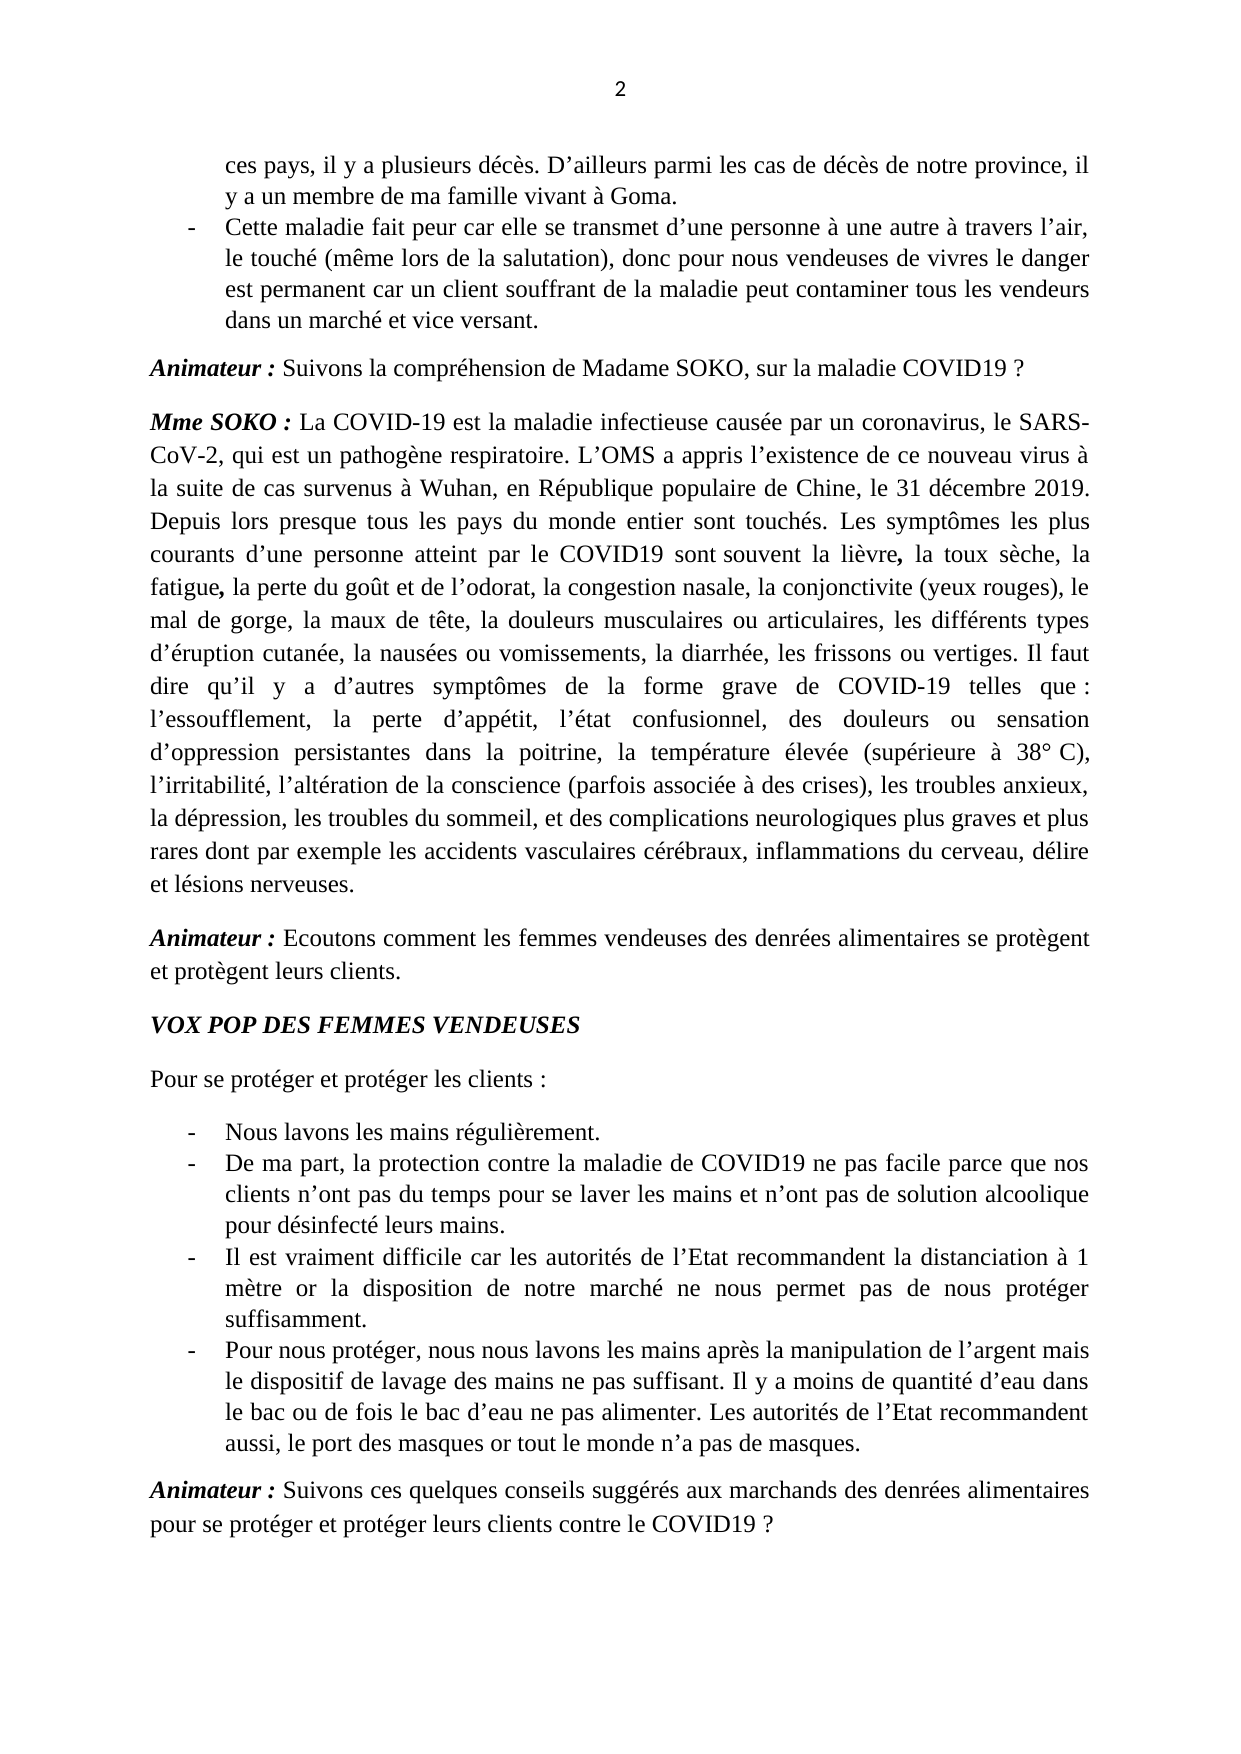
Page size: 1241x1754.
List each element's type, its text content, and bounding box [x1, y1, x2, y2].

list Pour nous protéger, nous nous lavons les mains après la manipulation de l’argent mais le dispositif de lavage des mains ne pas suffisant. Il y a moins de quantité d’eau dans le bac ou de fois le bac d’eau ne pas alimenter. Les autorités de l’Etat recommandent aussi, le port des masques or tout le monde n’a pas de masques. [187, 1335, 1090, 1457]
list Cette maladie fait peur car elle se transmet d’une personne à une autre à travers l’air, le touché (même lors de la salutation), donc pour nous vendeuses de vivres le danger est permanent car un client souffrant de la maladie peut contaminer tous les vendeurs dans un marché et vice versant. [187, 212, 1090, 334]
list Nous lavons les mains régulièrement. [187, 1117, 1090, 1146]
list Il est vraiment difficile car les autorités de l’Etat recommandent la distanciation à 1 mètre or la disposition de notre marché ne nous permet pas de nous protéger suffisamment. [187, 1242, 1090, 1332]
list De ma part, la protection contre la maladie de COVID19 ne pas facile parce que nos clients n’ont pas du temps pour se laver les mains et n’ont pas de solution alcoolique pour désinfecté leurs mains. [187, 1148, 1090, 1239]
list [187, 150, 1090, 210]
text Mme SOKO : La COVID-19 est la maladie infectieuse causée par un coronavirus, le SARS-CoV-2, qui est un pathogène respiratoire. L’OMS a appris l’existence de ce nouveau virus à la suite de cas survenus à Wuhan, en République populaire de Chine, le 31 décembre 2019. Depuis lors presque tous les pays du monde entier sont touchés. Les symptômes les plus courants d’une personne atteint par le COVID19 sont souvent la lièvre, la toux sèche, la fatigue, la perte du goût et de l’odorat, la congestion nasale, la conjonctivite (yeux rouges), le mal de gorge, la maux de tête, la douleurs musculaires ou articulaires, les différents types d’éruption cutanée, la nausées ou vomissements, la diarrhée, les frissons ou vertiges. Il faut dire qu’il y a d’autres symptômes de la forme grave de COVID-19 telles que : l’essoufflement, la perte d’appétit, l’état confusionnel, des douleurs ou sensation d’oppression persistantes dans la poitrine, la température élevée (supérieure à 38° C), l’irritabilité, l’altération de la conscience (parfois associée à des crises), les troubles anxieux, la dépression, les troubles du sommeil, et des complications neurologiques plus graves et plus rares dont par exemple les accidents vasculaires cérébraux, inflammations du cerveau, délire et lésions nerveuses. [150, 407, 1090, 898]
text Animateur : Suivons la compréhension de Madame SOKO, sur la maladie COVID19 ? [150, 353, 1090, 382]
text Animateur : Suivons ces quelques conseils suggérés aux marchands des denrées alimentaires pour se protéger et protéger leurs clients contre le COVID19 ? [150, 1476, 1090, 1537]
text Pour se protéger et protéger les clients : [150, 1064, 1090, 1092]
text Animateur : Ecoutons comment les femmes vendeuses des denrées alimentaires se protègent et protègent leurs clients. [150, 923, 1090, 985]
text VOX POP DES FEMMES VENDEUSES [150, 1010, 1090, 1038]
